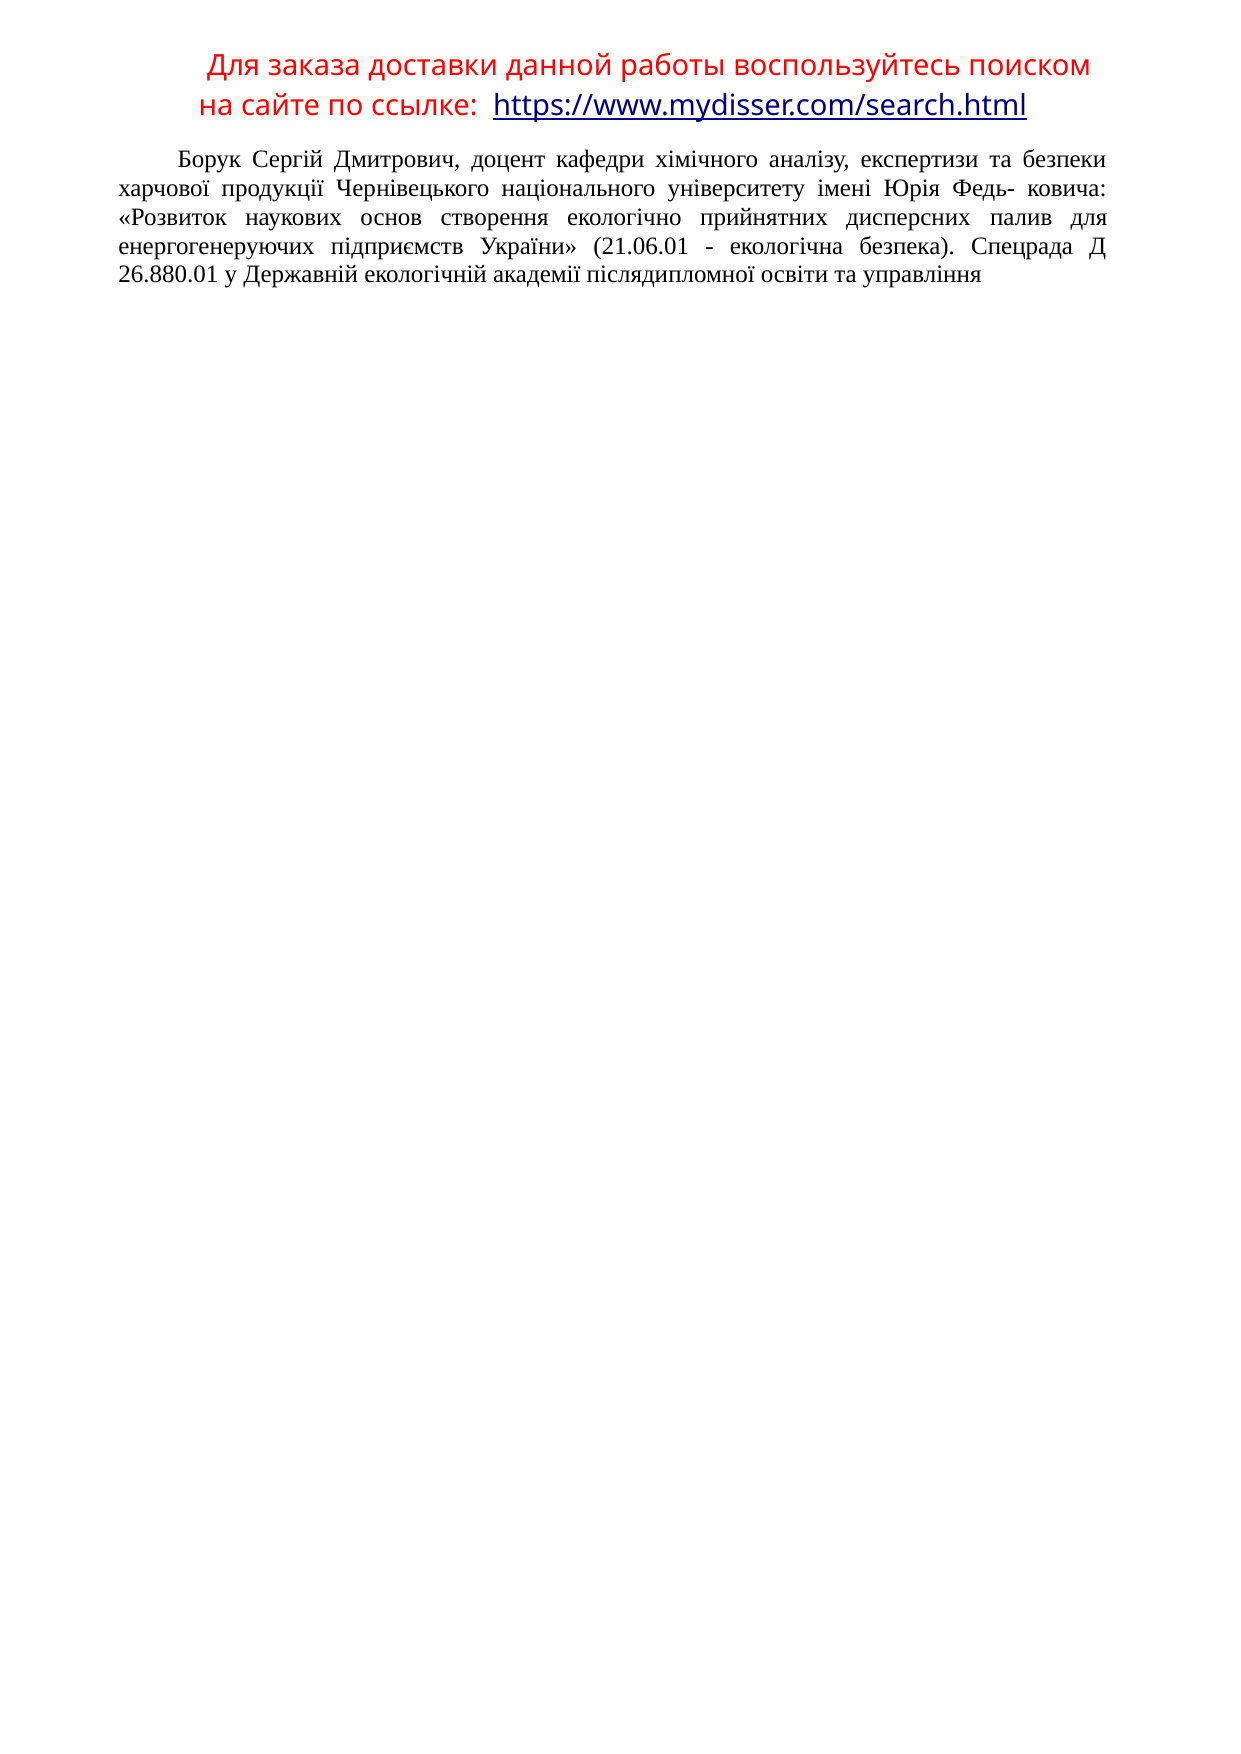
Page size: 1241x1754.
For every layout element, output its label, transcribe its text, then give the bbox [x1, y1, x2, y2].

text Борук Сергій Дмитрович, доцент кафедри хімічного аналізу, експертизи та безпеки харчової продукції Чернівецького національного університету імені Юрія Федь- ковича: «Розвиток наукових основ створення екологічно прийнятних дисперсних палив для енергогенеруючих підприємств України» (21.06.01 - екологічна безпека). Спецрада Д 26.880.01 у Державній екологічній академії післядипломної освіти та управління [118, 144, 1107, 288]
